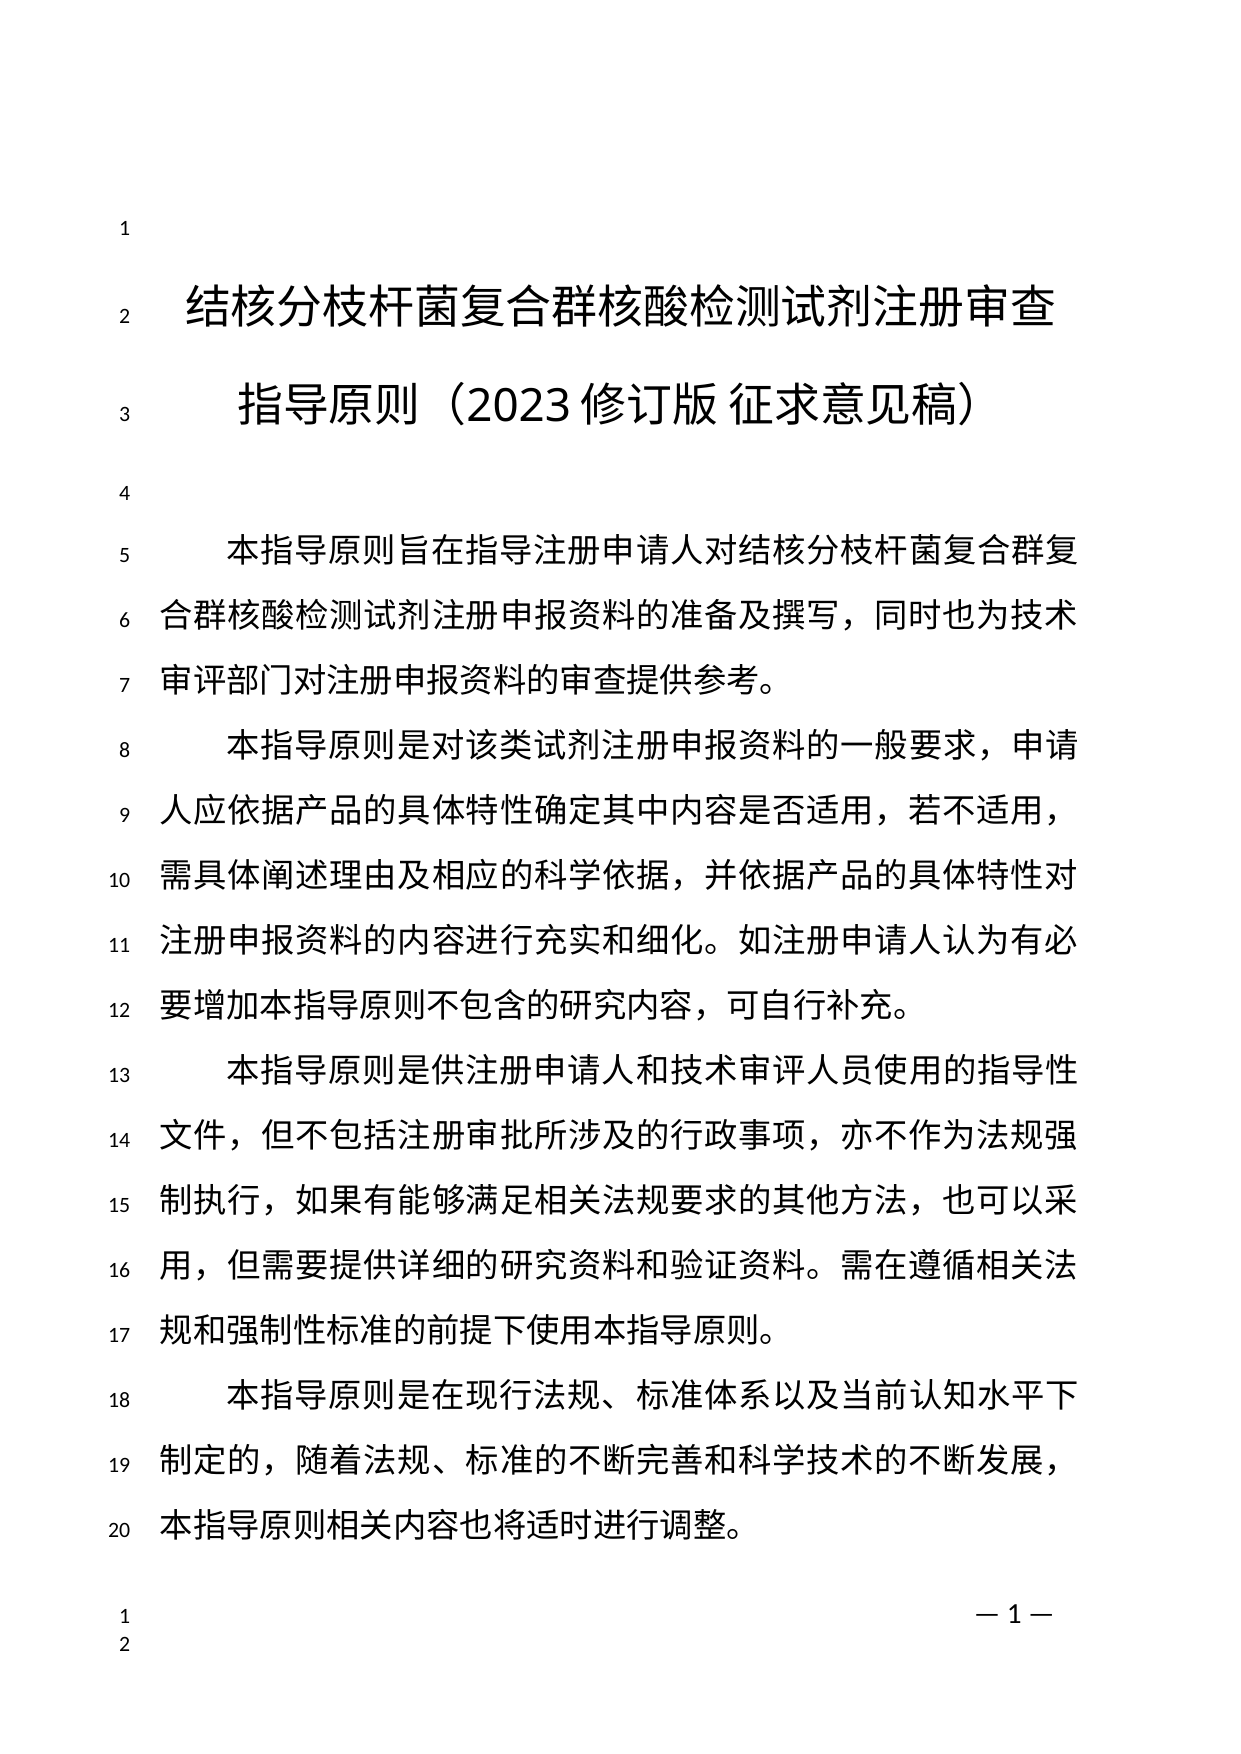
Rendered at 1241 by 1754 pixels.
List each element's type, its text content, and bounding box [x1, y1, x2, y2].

text 本指导原则是对该类试剂注册申报资料的一般要求，申请人应依据产品的具体特性确定其中内容是否适用，若不适用，需具体阐述理由及相应的科学依据，并依据产品的具体特性对注册申报资料的内容进行充实和细化。如注册申请人认为有必要增加本指导原则不包含的研究内容，可自行补充。 [159, 710, 1081, 1035]
text 指导原则（2023修订版 征求意见稿） [159, 353, 1081, 450]
text 结核分枝杆菌复合群核酸检测试剂注册审查 [159, 255, 1081, 353]
text 本指导原则是供注册申请人和技术审评人员使用的指导性文件，但不包括注册审批所涉及的行政事项，亦不作为法规强制执行，如果有能够满足相关法规要求的其他方法，也可以采用，但需要提供详细的研究资料和验证资料。需在遵循相关法规和强制性标准的前提下使用本指导原则。 [159, 1035, 1081, 1360]
text 本指导原则是在现行法规、标准体系以及当前认知水平下制定的，随着法规、标准的不断完善和科学技术的不断发展，本指导原则相关内容也将适时进行调整。 [159, 1360, 1081, 1555]
text 本指导原则旨在指导注册申请人对结核分枝杆菌复合群复合群核酸检测试剂注册申报资料的准备及撰写，同时也为技术审评部门对注册申报资料的审查提供参考。 [159, 515, 1081, 710]
